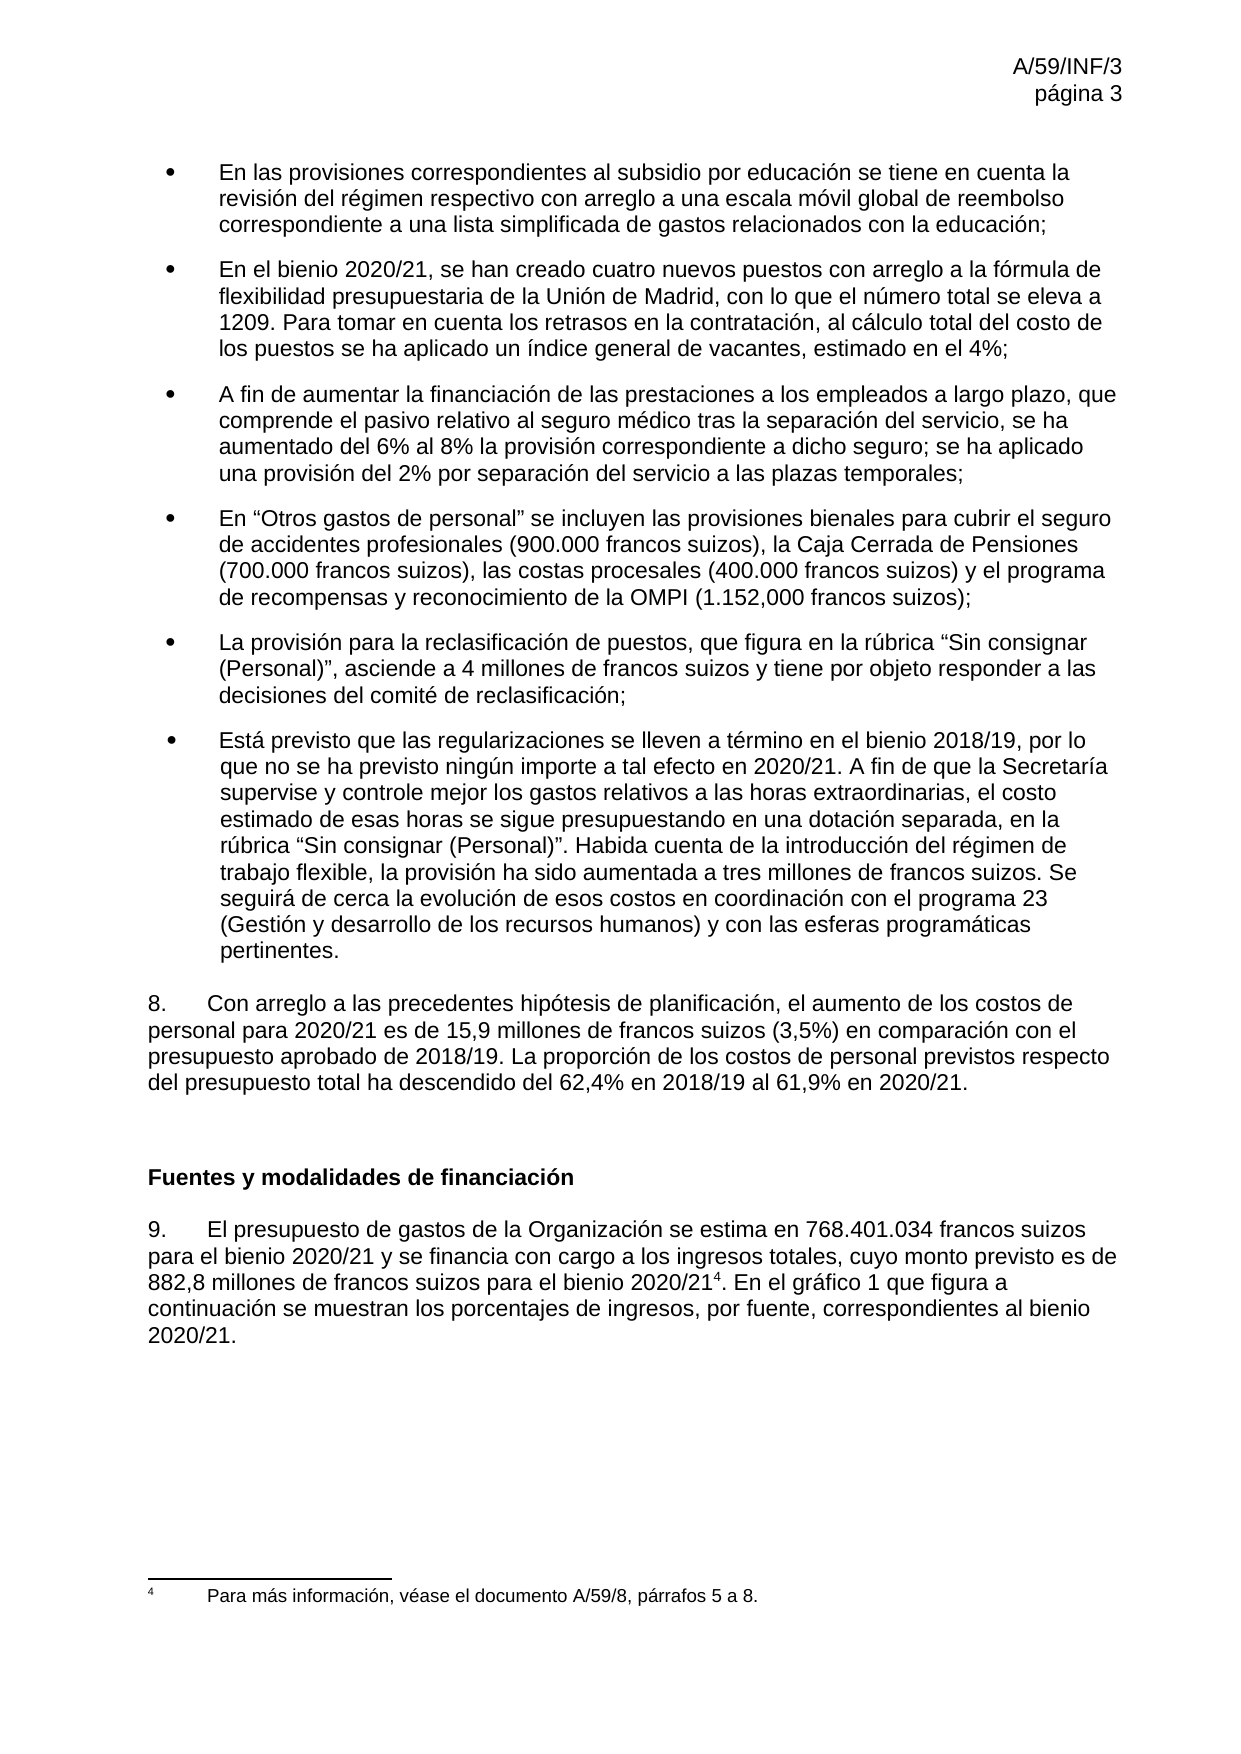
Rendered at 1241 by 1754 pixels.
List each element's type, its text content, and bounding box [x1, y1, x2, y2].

text El presupuesto de gastos de la Organización se estima en 768.401.034 francos suizos para el bienio 2020/21 y se financia con cargo a los ingresos totales, cuyo monto previsto es de 882,8 millones de francos suizos para el bienio 2020/21. En el gráfico 1 que figura a continuación se muestran los porcentajes de ingresos, por fuente, correspondientes al bienio 2020/21. [148, 1216, 1122, 1348]
text A fin de aumentar la financiación de las prestaciones a los empleados a largo plazo, que comprende el pasivo relativo al seguro médico tras la separación del servicio, se ha aumentado del 6% al 8% la provisión correspondiente a dicho seguro; se ha aplicado una provisión del 2% por separación del servicio a las plazas temporales; [166, 381, 1122, 486]
text En el bienio 2020/21, se han creado cuatro nuevos puestos con arreglo a la fórmula de flexibilidad presupuestaria de la Unión de Madrid, con lo que el número total se eleva a 1209. Para tomar en cuenta los retrasos en la contratación, al cálculo total del costo de los puestos se ha aplicado un índice general de vacantes, estimado en el 4%; [166, 256, 1122, 362]
text En “Otros gastos de personal” se incluyen las provisiones bienales para cubrir el seguro de accidentes profesionales (900.000 francos suizos), la Caja Cerrada de Pensiones (700.000 francos suizos), las costas procesales (400.000 francos suizos) y el programa de recompensas y reconocimiento de la OMPI (1.152,000 francos suizos); [166, 505, 1122, 610]
text Está previsto que las regularizaciones se lleven a término en el bienio 2018/19, por lo que no se ha previsto ningún importe a tal efecto en 2020/21. A fin de que la Secretaría supervise y controle mejor los gastos relativos a las horas extraordinarias, el costo estimado de esas horas se sigue presupuestando en una dotación separada, en la rúbrica “Sin consignar (Personal)”. Habida cuenta de la introducción del régimen de trabajo flexible, la provisión ha sido aumentada a tres millones de francos suizos. Se seguirá de cerca la evolución de esos costos en coordinación con el programa 23 (Gestión y desarrollo de los recursos humanos) y con las esferas programáticas pertinentes. [168, 727, 1122, 964]
text La provisión para la reclasificación de puestos, que figura en la rúbrica “Sin consignar (Personal)”, asciende a 4 millones de francos suizos y tiene por objeto responder a las decisiones del comité de reclasificación; [166, 629, 1122, 708]
text Con arreglo a las precedentes hipótesis de planificación, el aumento de los costos de personal para 2020/21 es de 15,9 millones de francos suizos (3,5%) en comparación con el presupuesto aprobado de 2018/19. La proporción de los costos de personal previstos respecto del presupuesto total ha descendido del 62,4% en 2018/19 al 61,9% en 2020/21. [148, 990, 1122, 1096]
list Fuentes y modalidades de financiación [148, 1164, 1122, 1190]
text En las provisiones correspondientes al subsidio por educación se tiene en cuenta la revisión del régimen respectivo con arreglo a una escala móvil global de reembolso correspondiente a una lista simplificada de gastos relacionados con la educación; [166, 158, 1122, 238]
